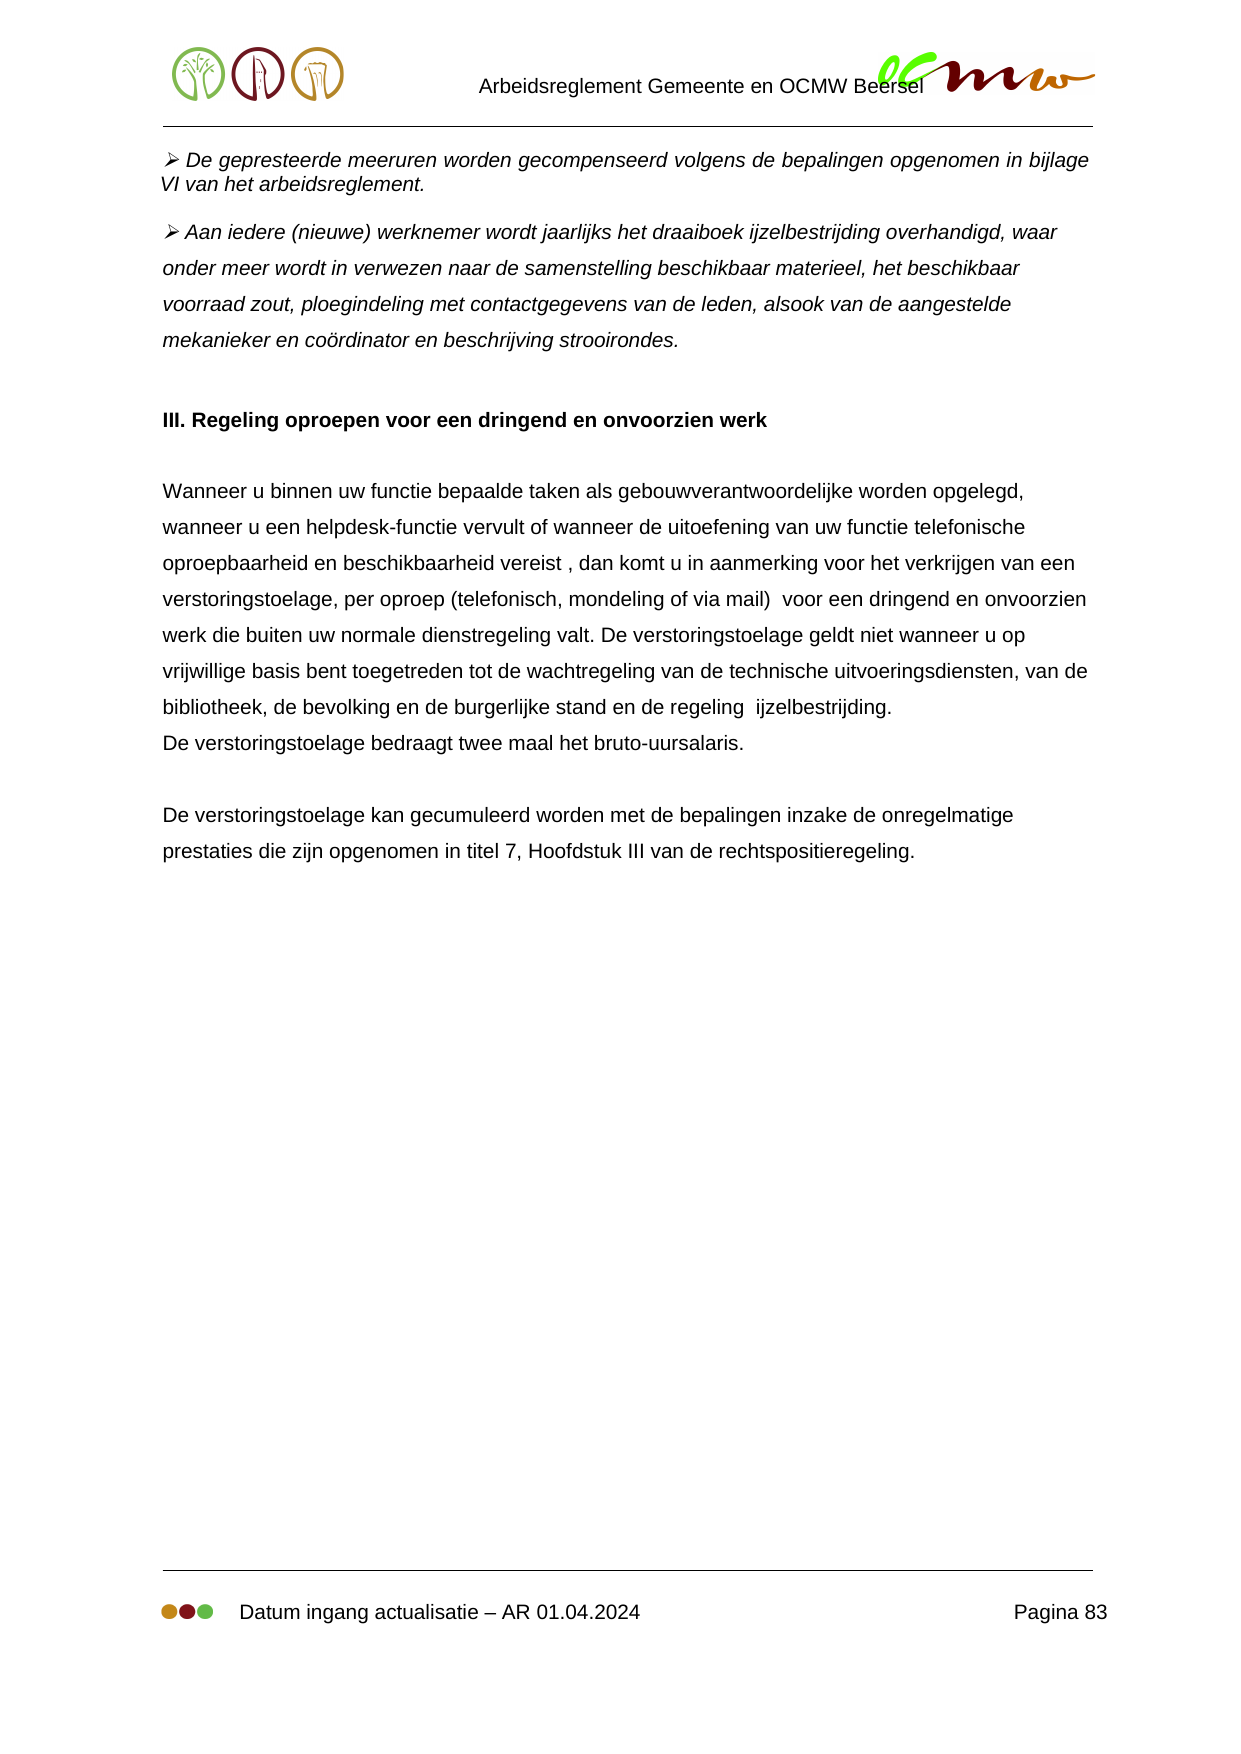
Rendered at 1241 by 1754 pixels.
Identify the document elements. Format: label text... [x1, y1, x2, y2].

picture [172, 47, 344, 101]
text De verstoringstoelage kan gecumuleerd worden met de bepalingen inzake de onregelmatige prestaties die zijn opgenomen in titel 7, Hoofdstuk III van de rechtspositieregeling. [162, 803, 1093, 863]
picture [878, 52, 1096, 95]
text De verstoringstoelage bedraagt twee maal het bruto-uursalaris. [162, 731, 1093, 755]
picture [162, 1605, 213, 1619]
text III. Regeling oproepen voor een dringend en onvoorzien werk Wanneer u binnen uw functie bepaalde taken als gebouwverantwoordelijke worden opgelegd, wanneer u een helpdesk-functie vervult of wanneer de uitoefening van uw functie telefonische oproepbaarheid en beschikbaarheid vereist , dan komt u in aanmerking voor het verkrijgen van een verstoringstoelage, per oproep (telefonisch, mondeling of via mail) voor een dringend en onvoorzien werk die buiten uw normale dienstregeling valt. De verstoringstoelage geldt niet wanneer u op vrijwillige basis bent toegetreden tot de wachtregeling van de technische uitvoeringsdiensten, van de bibliotheek, de bevolking en de burgerlijke stand en de regeling ijzelbestrijding. [162, 407, 1093, 719]
text De gepresteerde meeruren worden gecompenseerd volgens de bepalingen opgenomen in bijlage VI van het arbeidsreglement. [159, 148, 1093, 196]
text Aan iedere (nieuwe) werknemer wordt jaarlijks het draaiboek ijzelbestrijding overhandigd, waar onder meer wordt in verwezen naar de samenstelling beschikbaar materieel, het beschikbaar voorraad zout, ploegindeling met contactgegevens van de leden, alsook van de aangestelde mekanieker en coördinator en beschrijving strooirondes. [162, 219, 1093, 393]
